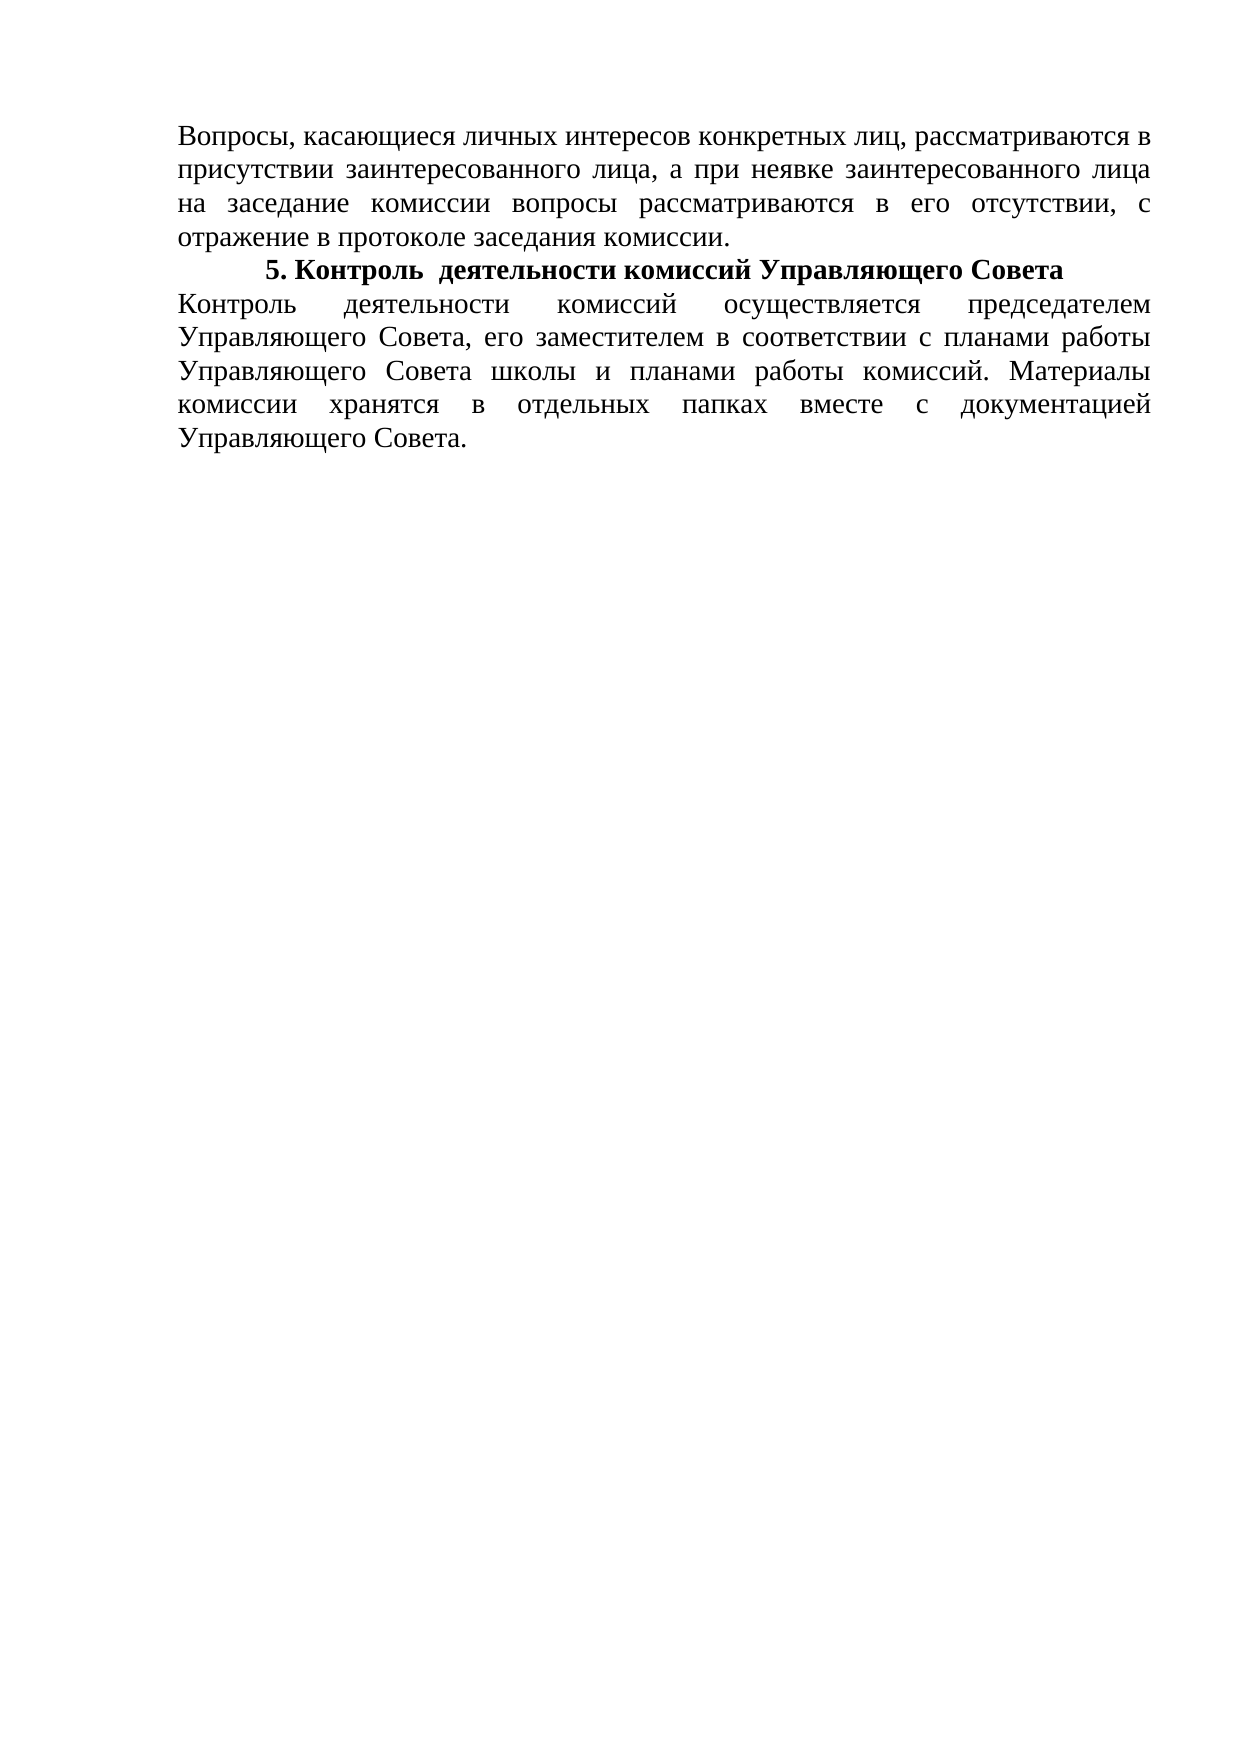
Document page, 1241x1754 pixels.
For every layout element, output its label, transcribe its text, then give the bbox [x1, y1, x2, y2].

text Контроль деятельности комиссий осуществляется председателем Управляющего Совета, его заместителем в соответствии с планами работы Управляющего Совета школы и планами работы комиссий. Материалы комиссии хранятся в отдельных папках вместе с документацией Управляющего Совета. [177, 286, 1152, 453]
text 5. Контроль деятельности комиссий Управляющего Совета [177, 252, 1152, 286]
text Вопросы, касающиеся личных интересов конкретных лиц, рассматриваются в присутствии заинтересованного лица, а при неявке заинтересованного лица на заседание комиссии вопросы рассматриваются в его отсутствии, с отражение в протоколе заседания комиссии. [177, 118, 1152, 252]
